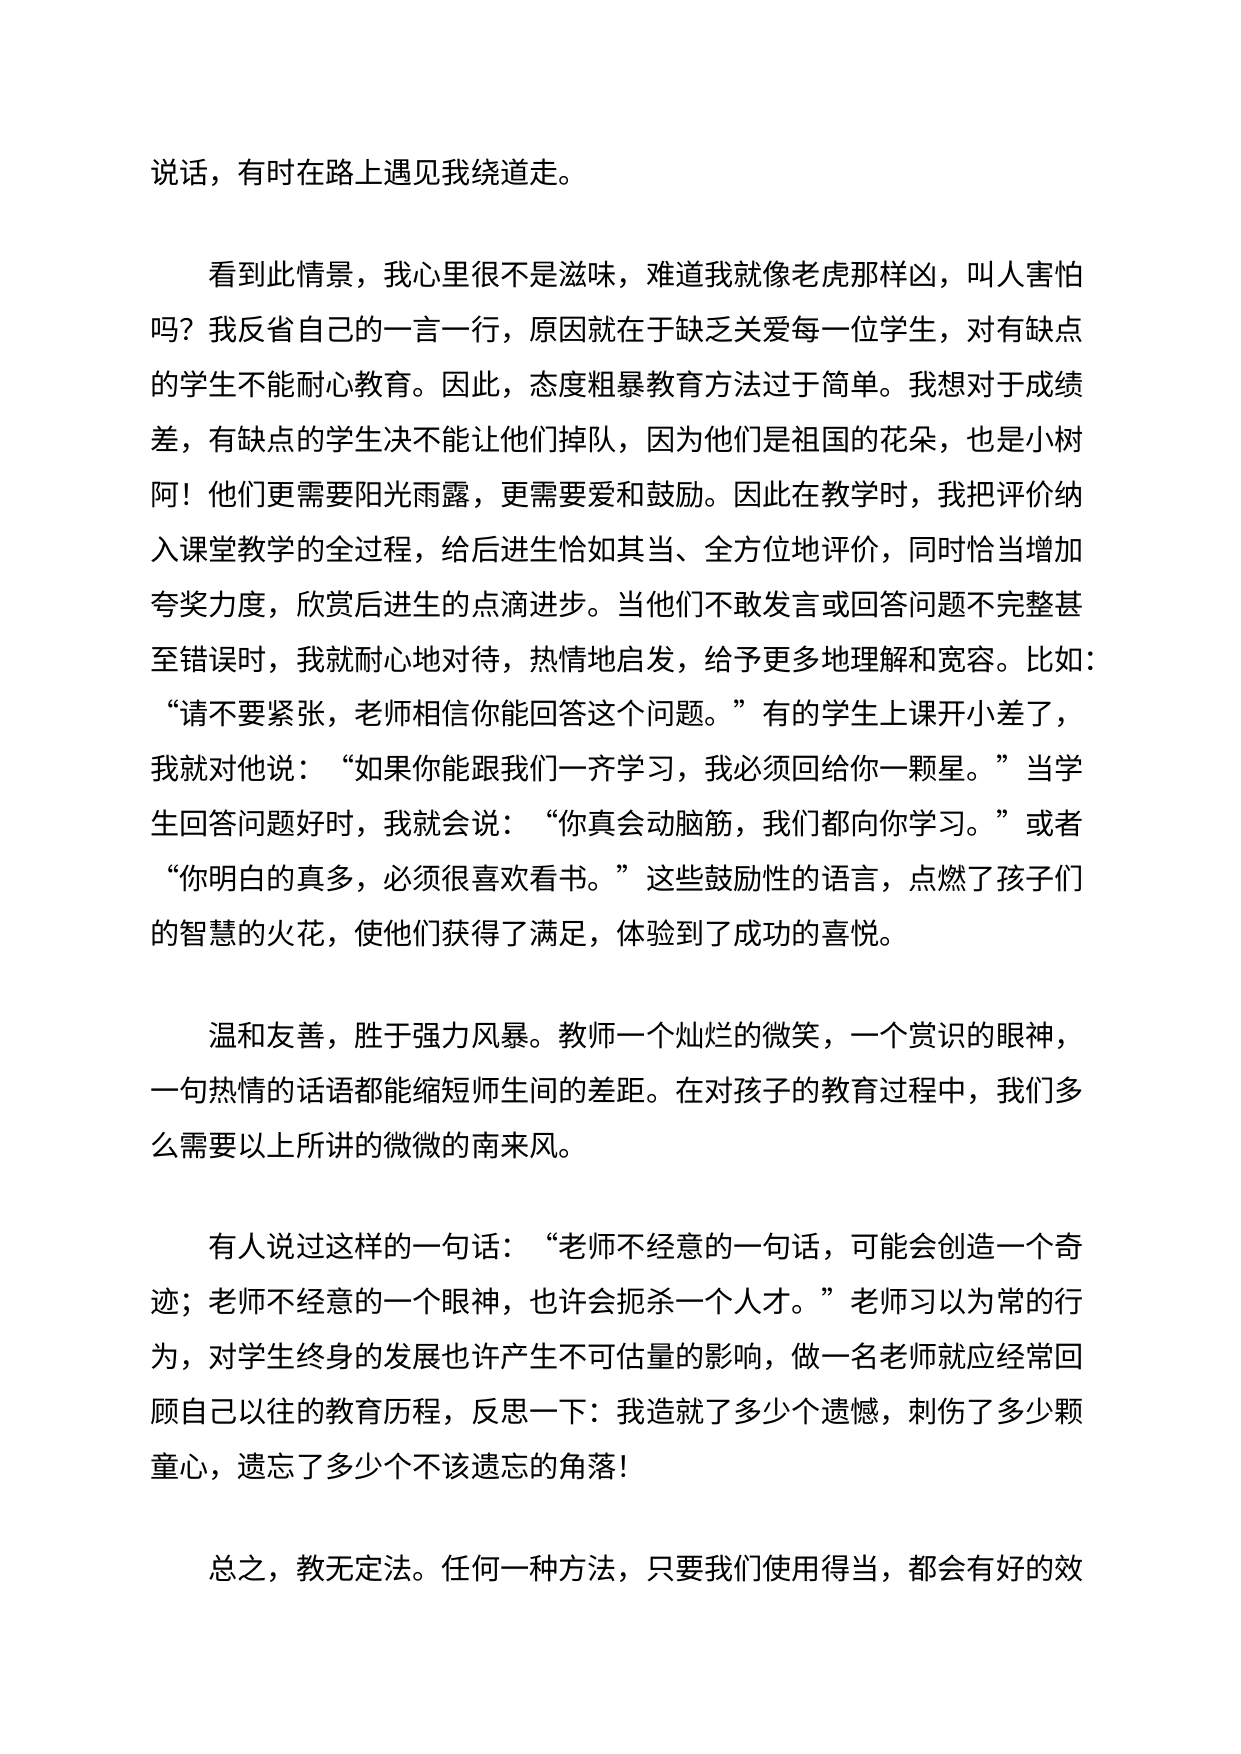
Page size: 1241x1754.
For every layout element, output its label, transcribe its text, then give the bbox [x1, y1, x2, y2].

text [150, 150, 1090, 192]
text 有人说过这样的一句话：“老师不经意的一句话，可能会创造一个奇迹；老师不经意的一个眼神，也许会扼杀一个人才。”老师习以为常的行为，对学生终身的发展也许产生不可估量的影响，做一名老师就应经常回顾自己以往的教育历程，反思一下：我造就了多少个遗憾，刺伤了多少颗童心，遗忘了多少个不该遗忘的角落！ [150, 1224, 1090, 1486]
text 温和友善，胜于强力风暴。教师一个灿烂的微笑，一个赏识的眼神，一句热情的话语都能缩短师生间的差距。在对孩子的教育过程中，我们多么需要以上所讲的微微的南来风。 [150, 1012, 1090, 1164]
text 看到此情景，我心里很不是滋味，难道我就像老虎那样凶，叫人害怕吗？我反省自己的一言一行，原因就在于缺乏关爱每一位学生，对有缺点的学生不能耐心教育。因此，态度粗暴教育方法过于简单。我想对于成绩差，有缺点的学生决不能让他们掉队，因为他们是祖国的花朵，也是小树阿！他们更需要阳光雨露，更需要爱和鼓励。因此在教学时，我把评价纳入课堂教学的全过程，给后进生恰如其当、全方位地评价，同时恰当增加夸奖力度，欣赏后进生的点滴进步。当他们不敢发言或回答问题不完整甚至错误时，我就耐心地对待，热情地启发，给予更多地理解和宽容。比如：“请不要紧张，老师相信你能回答这个问题。”有的学生上课开小差了，我就对他说：“如果你能跟我们一齐学习，我必须回给你一颗星。”当学生回答问题好时，我就会说：“你真会动脑筋，我们都向你学习。”或者“你明白的真多，必须很喜欢看书。”这些鼓励性的语言，点燃了孩子们的智慧的火花，使他们获得了满足，体验到了成功的喜悦。 [150, 252, 1090, 953]
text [150, 1545, 1090, 1587]
